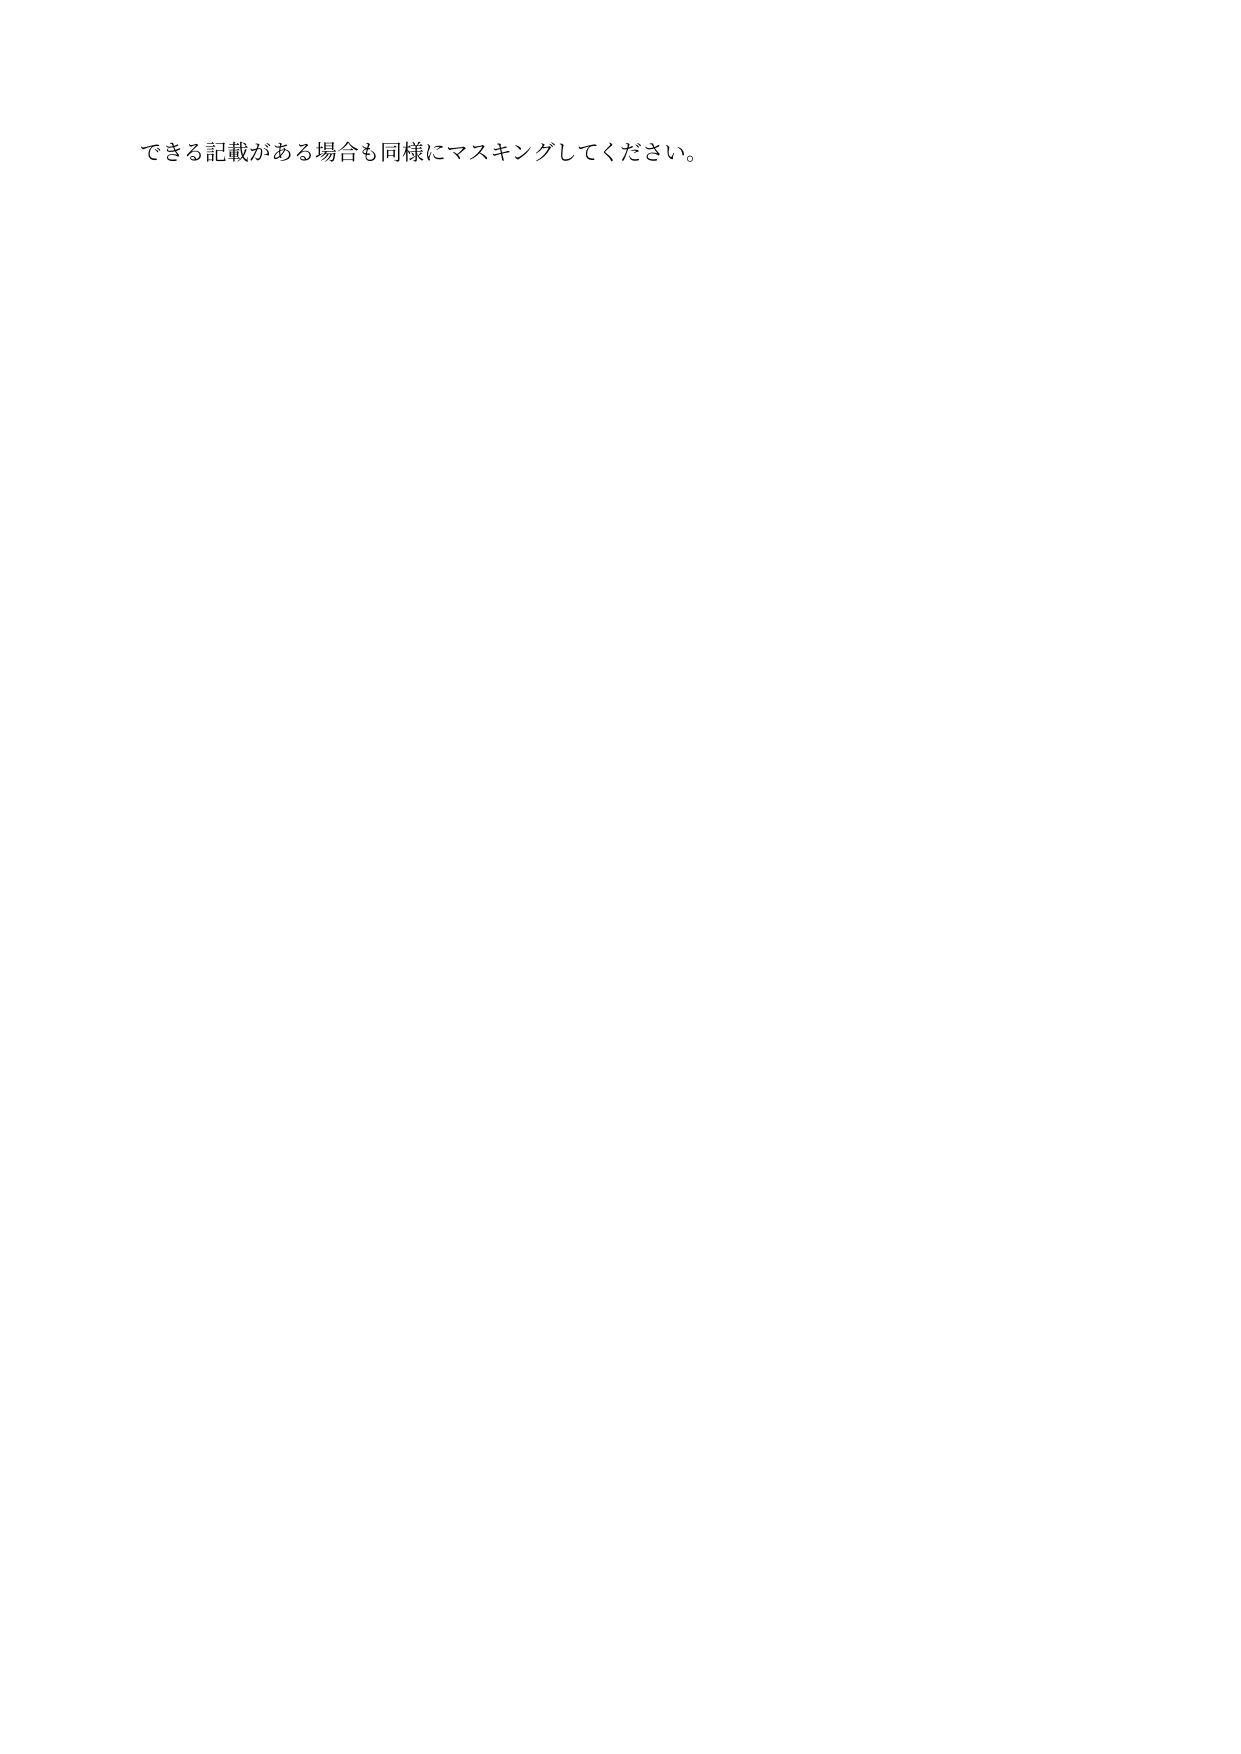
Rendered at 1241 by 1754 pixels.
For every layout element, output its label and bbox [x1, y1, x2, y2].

text [140, 134, 1122, 167]
